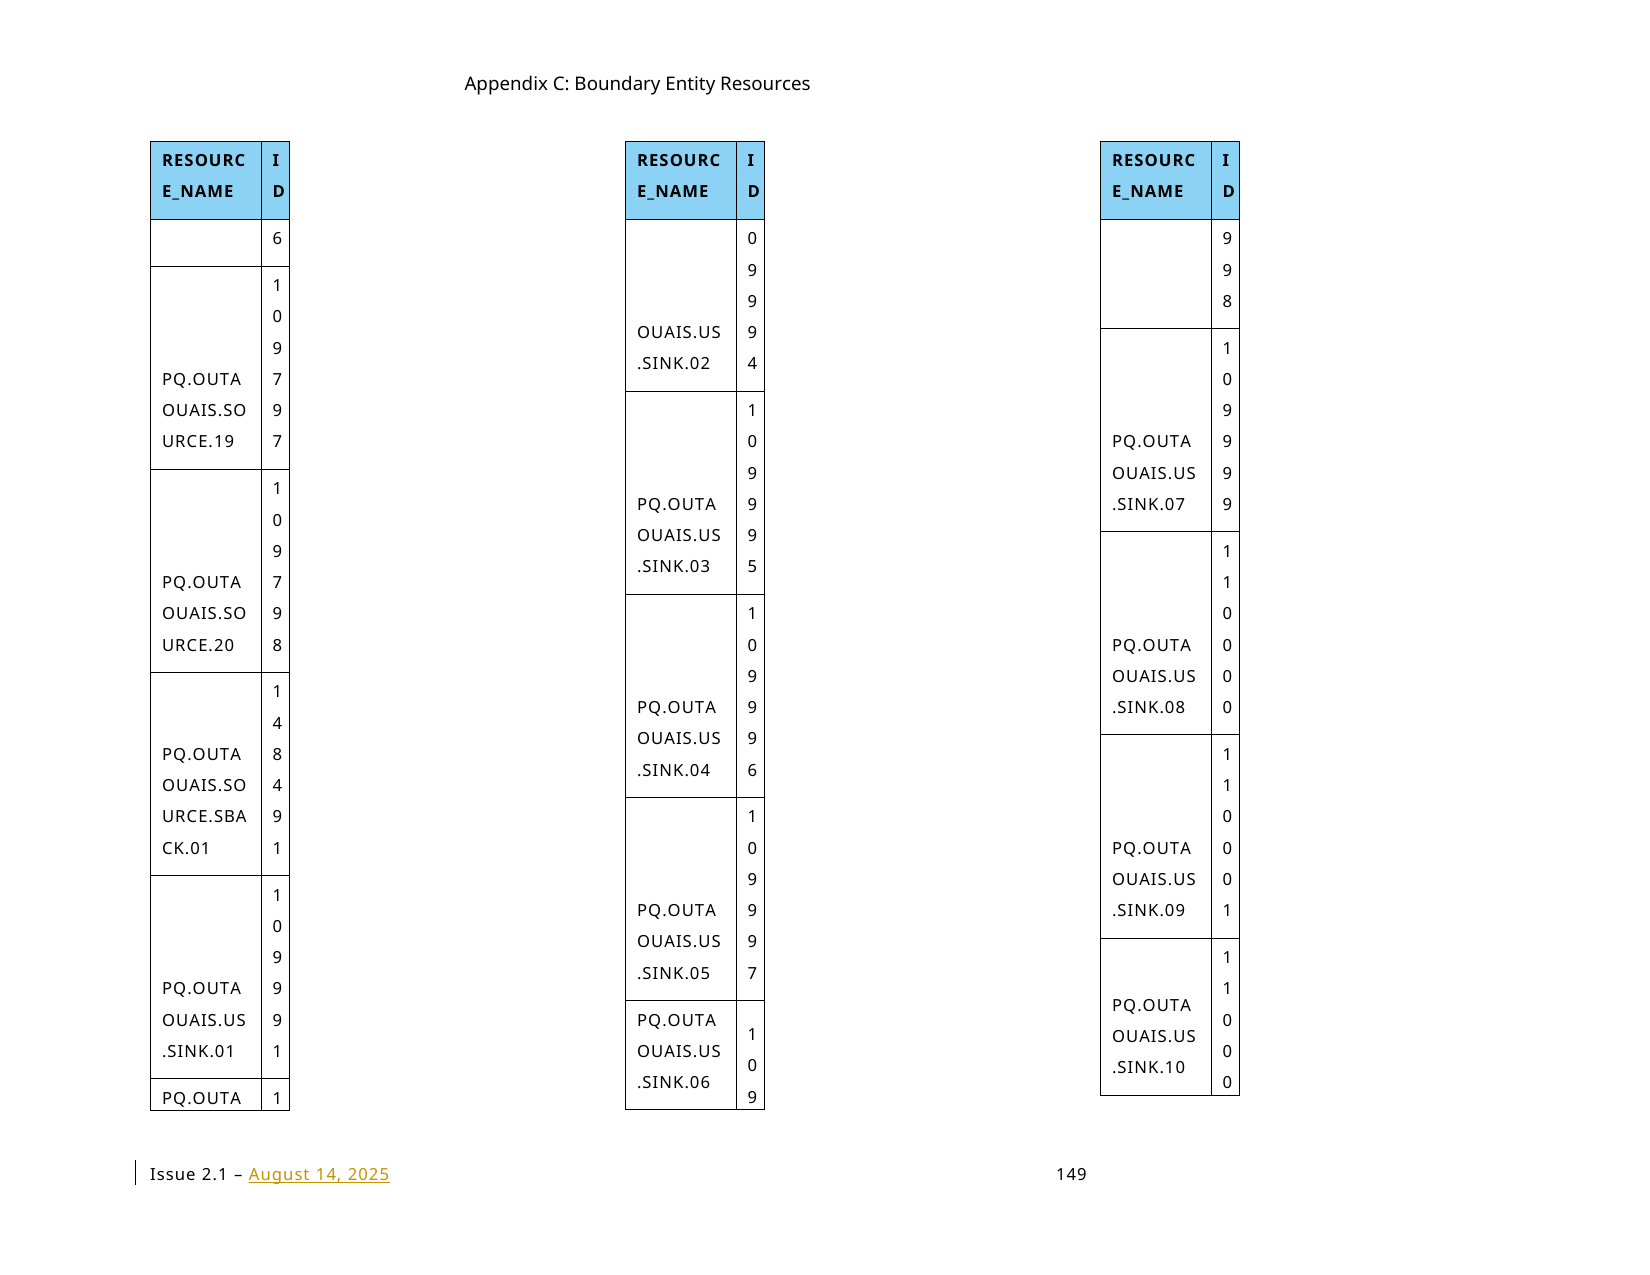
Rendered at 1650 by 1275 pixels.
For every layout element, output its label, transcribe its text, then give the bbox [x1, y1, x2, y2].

table_header RESOURCE_NAME [151, 142, 261, 219]
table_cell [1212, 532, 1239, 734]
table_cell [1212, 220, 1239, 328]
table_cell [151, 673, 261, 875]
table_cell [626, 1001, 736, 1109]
table_header RESOURCE_NAME [626, 142, 736, 219]
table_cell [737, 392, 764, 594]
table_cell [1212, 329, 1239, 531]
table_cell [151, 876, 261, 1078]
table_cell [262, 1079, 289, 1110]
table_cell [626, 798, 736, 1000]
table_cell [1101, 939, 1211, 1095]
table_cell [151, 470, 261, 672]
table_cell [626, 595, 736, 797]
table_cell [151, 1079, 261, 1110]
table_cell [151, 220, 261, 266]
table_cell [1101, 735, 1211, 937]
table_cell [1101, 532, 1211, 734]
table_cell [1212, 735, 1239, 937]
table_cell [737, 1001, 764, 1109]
table_header ID [262, 142, 289, 219]
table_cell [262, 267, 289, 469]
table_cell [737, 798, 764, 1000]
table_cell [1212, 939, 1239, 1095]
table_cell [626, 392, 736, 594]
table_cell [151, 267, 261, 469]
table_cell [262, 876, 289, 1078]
table_header ID [1212, 142, 1239, 219]
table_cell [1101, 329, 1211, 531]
table_header ID [737, 142, 764, 219]
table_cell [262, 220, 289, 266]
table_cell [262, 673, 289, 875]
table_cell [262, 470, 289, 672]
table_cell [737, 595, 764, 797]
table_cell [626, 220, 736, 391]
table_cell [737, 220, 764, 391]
table_header RESOURCE_NAME [1101, 142, 1211, 219]
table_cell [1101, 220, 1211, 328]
